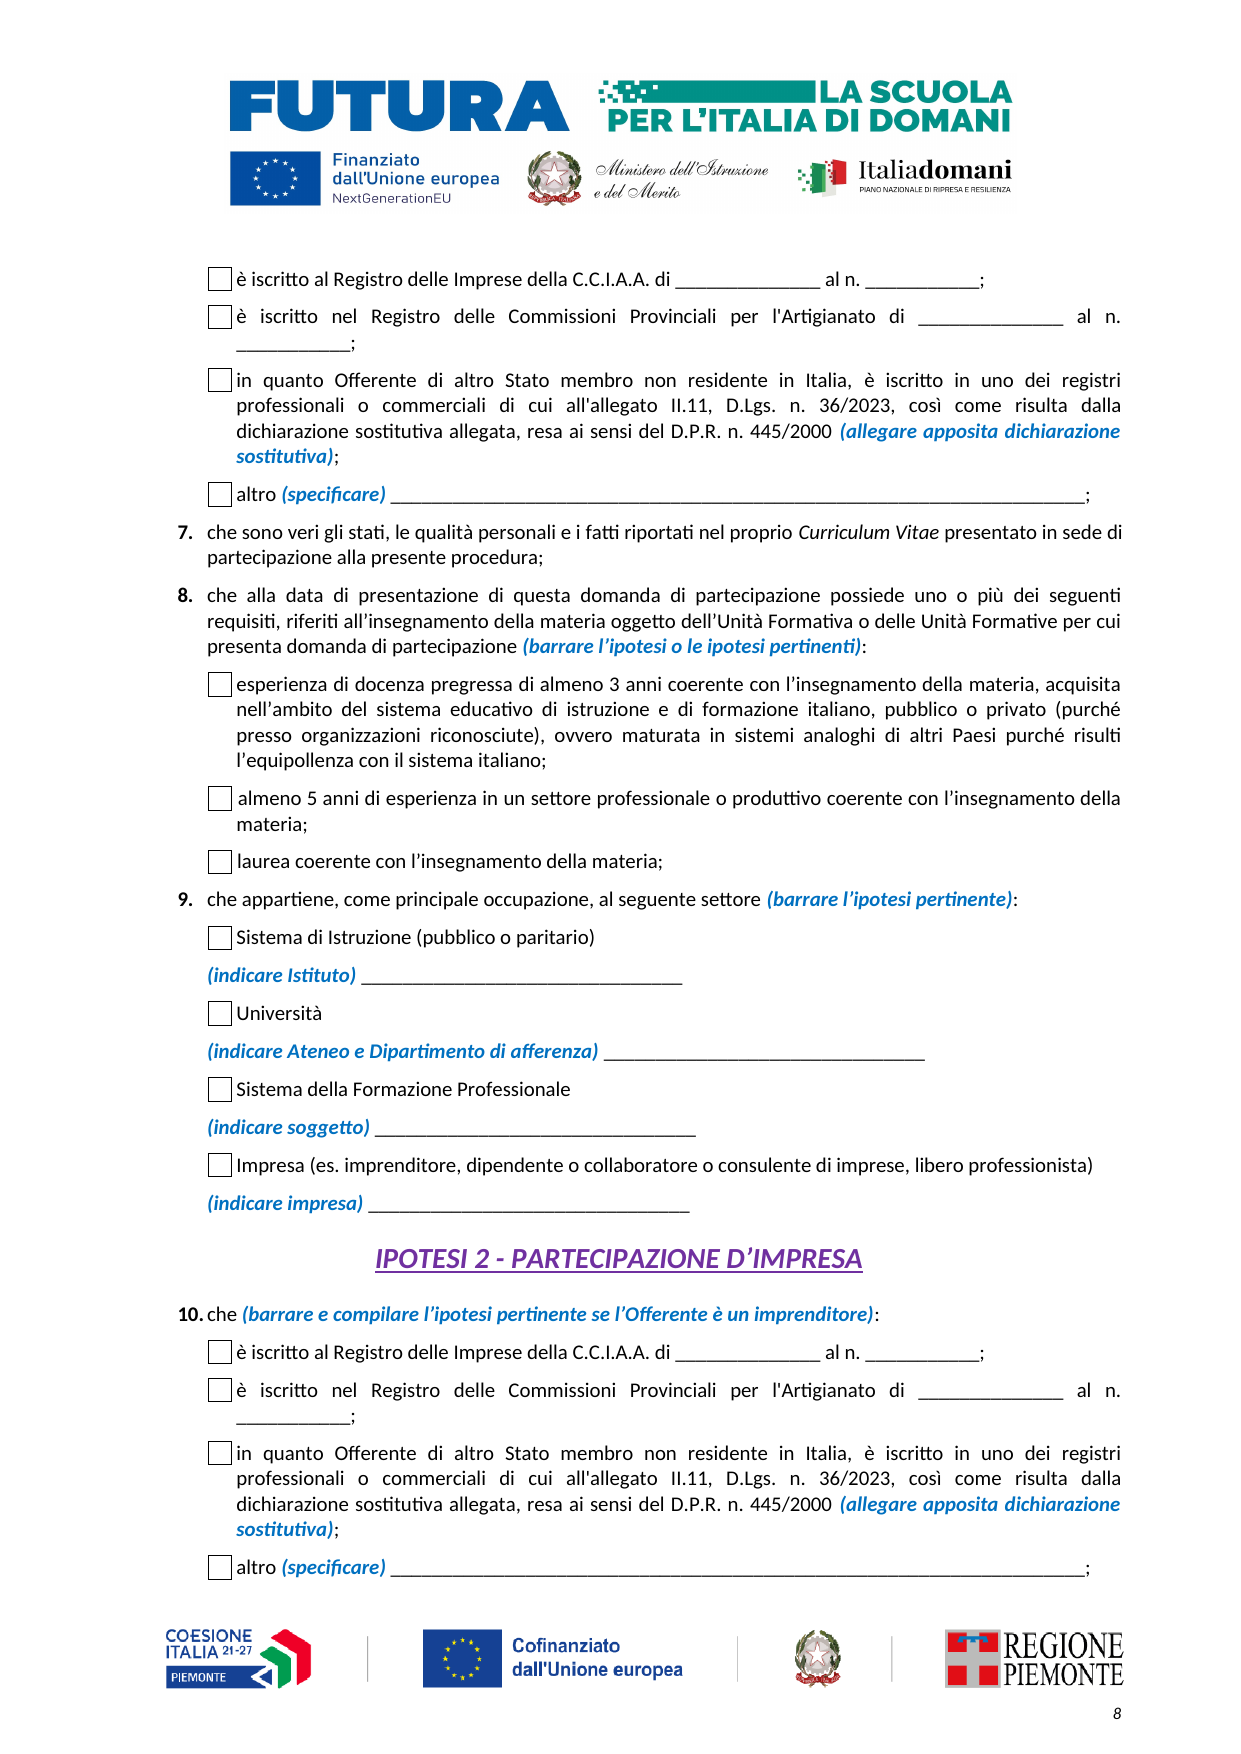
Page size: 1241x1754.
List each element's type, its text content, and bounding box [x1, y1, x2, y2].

picture [157, 1618, 1144, 1702]
text 10. che (barrare e compilare l’ipotesi pertinente se l’Offerente è un imprenditore): [177, 1301, 1123, 1326]
list (indicare impresa) _______________________________ [207, 1190, 1123, 1215]
list altro (specificare) ___________________________________________________________________; [207, 481, 1123, 507]
list (indicare soggetto) _______________________________ [207, 1114, 1123, 1139]
list Sistema di Istruzione (pubblico o paritario) [207, 924, 1123, 950]
list laurea coerente con l’insegnamento della materia; [207, 849, 1123, 874]
list è iscritto nel Registro delle Commissioni Provinciali per l'Artigianato di ______________ al n. ___________; [207, 1377, 1123, 1428]
list esperienza di docenza pregressa di almeno 3 anni coerente con l’insegnamento della materia, acquisita nell’ambito del sistema educativo di istruzione e di formazione italiano, pubblico o privato (purché presso organizzazioni riconosciute), ovvero maturata in sistemi analoghi di altri Paesi purché risulti l’equipollenza con il sistema italiano; [207, 671, 1123, 773]
list in quanto Offerente di altro Stato membro non residente in Italia, è iscritto in uno dei registri professionali o commerciali di cui all'allegato II.11, D.Lgs. n. 36/2023, così come risulta dalla dichiarazione sostitutiva allegata, resa ai sensi del D.P.R. n. 445/2000 (allegare apposita dichiarazione sostitutiva); [207, 1440, 1123, 1542]
list Sistema della Formazione Professionale [207, 1076, 1123, 1102]
text 9. che appartiene, come principale occupazione, al seguente settore (barrare l’ipotesi pertinente): [177, 887, 1123, 912]
list almeno 5 anni di esperienza in un settore professionale o produttivo coerente con l’insegnamento della materia; [207, 785, 1123, 836]
text 8. che alla data di presentazione di questa domanda di partecipazione possiede uno o più dei seguenti requisiti, riferiti all’insegnamento della materia oggetto dell’Unità Formativa o delle Unità Formative per cui presenta domanda di partecipazione (barrare l’ipotesi o le ipotesi pertinenti): [177, 582, 1123, 659]
list Impresa (es. imprenditore, dipendente o collaboratore o consulente di imprese, libero professionista) [207, 1152, 1123, 1177]
list altro (specificare) ___________________________________________________________________; [207, 1554, 1123, 1580]
list (indicare Ateneo e Dipartimento di afferenza) _______________________________ [207, 1038, 1123, 1064]
text 7. che sono veri gli stati, le qualità personali e i fatti riportati nel proprio Curriculum Vitae presentato in sede di partecipazione alla presente procedura; [177, 519, 1123, 570]
list è iscritto al Registro delle Imprese della C.C.I.A.A. di ______________ al n. ___________; [207, 1339, 1123, 1364]
text IPOTESI 2 - PARTECIPAZIONE D’IMPRESA [118, 1240, 1123, 1276]
list è iscritto nel Registro delle Commissioni Provinciali per l'Artigianato di ______________ al n. ___________; [207, 304, 1123, 354]
list Università [207, 1000, 1123, 1026]
picture [223, 73, 1018, 214]
list in quanto Offerente di altro Stato membro non residente in Italia, è iscritto in uno dei registri professionali o commerciali di cui all'allegato II.11, D.Lgs. n. 36/2023, così come risulta dalla dichiarazione sostitutiva allegata, resa ai sensi del D.P.R. n. 445/2000 (allegare apposita dichiarazione sostitutiva); [207, 367, 1123, 469]
list è iscritto al Registro delle Imprese della C.C.I.A.A. di ______________ al n. ___________; [207, 266, 1123, 291]
list (indicare Istituto) _______________________________ [207, 962, 1123, 988]
